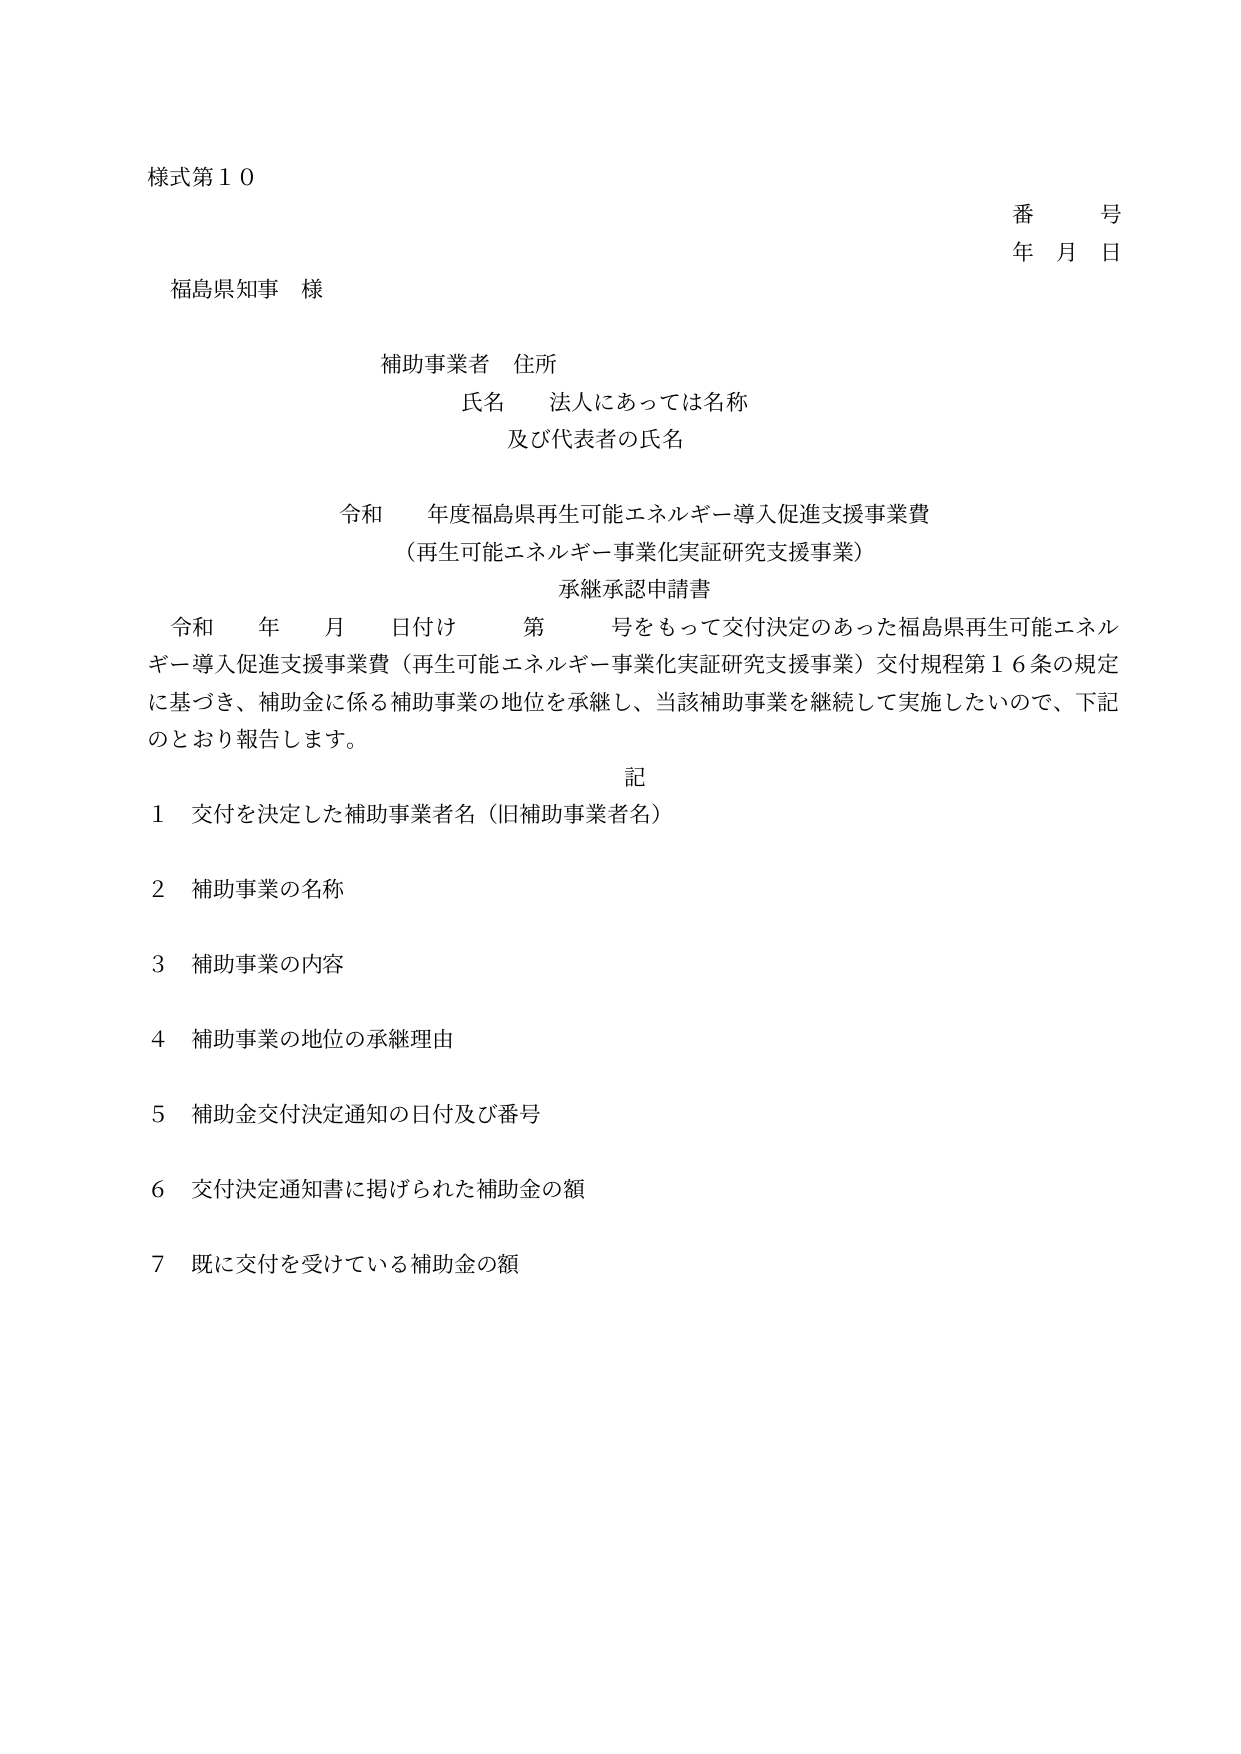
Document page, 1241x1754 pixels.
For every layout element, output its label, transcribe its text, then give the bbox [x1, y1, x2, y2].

text 氏名 法人にあっては名称 [148, 382, 1122, 419]
text １ 交付を決定した補助事業者名（旧補助事業者名） [148, 794, 1122, 832]
text 令和 年度福島県再生可能エネルギー導入促進支援事業費 [148, 494, 1122, 532]
text 記 [148, 757, 1122, 794]
text ６ 交付決定通知書に掲げられた補助金の額 [148, 1169, 1122, 1207]
text ７ 既に交付を受けている補助金の額 [148, 1244, 1122, 1282]
text 令和 年 月 日付け 第 号をもって交付決定のあった福島県再生可能エネルギー導入促進支援事業費（再生可能エネルギー事業化実証研究支援事業）交付規程第１６条の規定に基づき、補助金に係る補助事業の地位を承継し、当該補助事業を継続して実施したいので、下記のとおり報告します。 [148, 607, 1122, 757]
text （再生可能エネルギー事業化実証研究支援事業） [148, 532, 1122, 569]
text ２ 補助事業の名称 [148, 869, 1122, 907]
text 承継承認申請書 [148, 569, 1122, 607]
text 福島県知事 様 [148, 269, 1122, 307]
text 補助事業者 住所 [148, 344, 1122, 382]
text ５ 補助金交付決定通知の日付及び番号 [148, 1094, 1122, 1132]
text 様式第１０ [148, 157, 1122, 194]
text ４ 補助事業の地位の承継理由 [148, 1019, 1122, 1057]
text 年 月 日 [148, 232, 1122, 269]
text 番 号 [148, 194, 1122, 232]
text 及び代表者の氏名 [148, 419, 1122, 457]
text ３ 補助事業の内容 [148, 944, 1122, 982]
